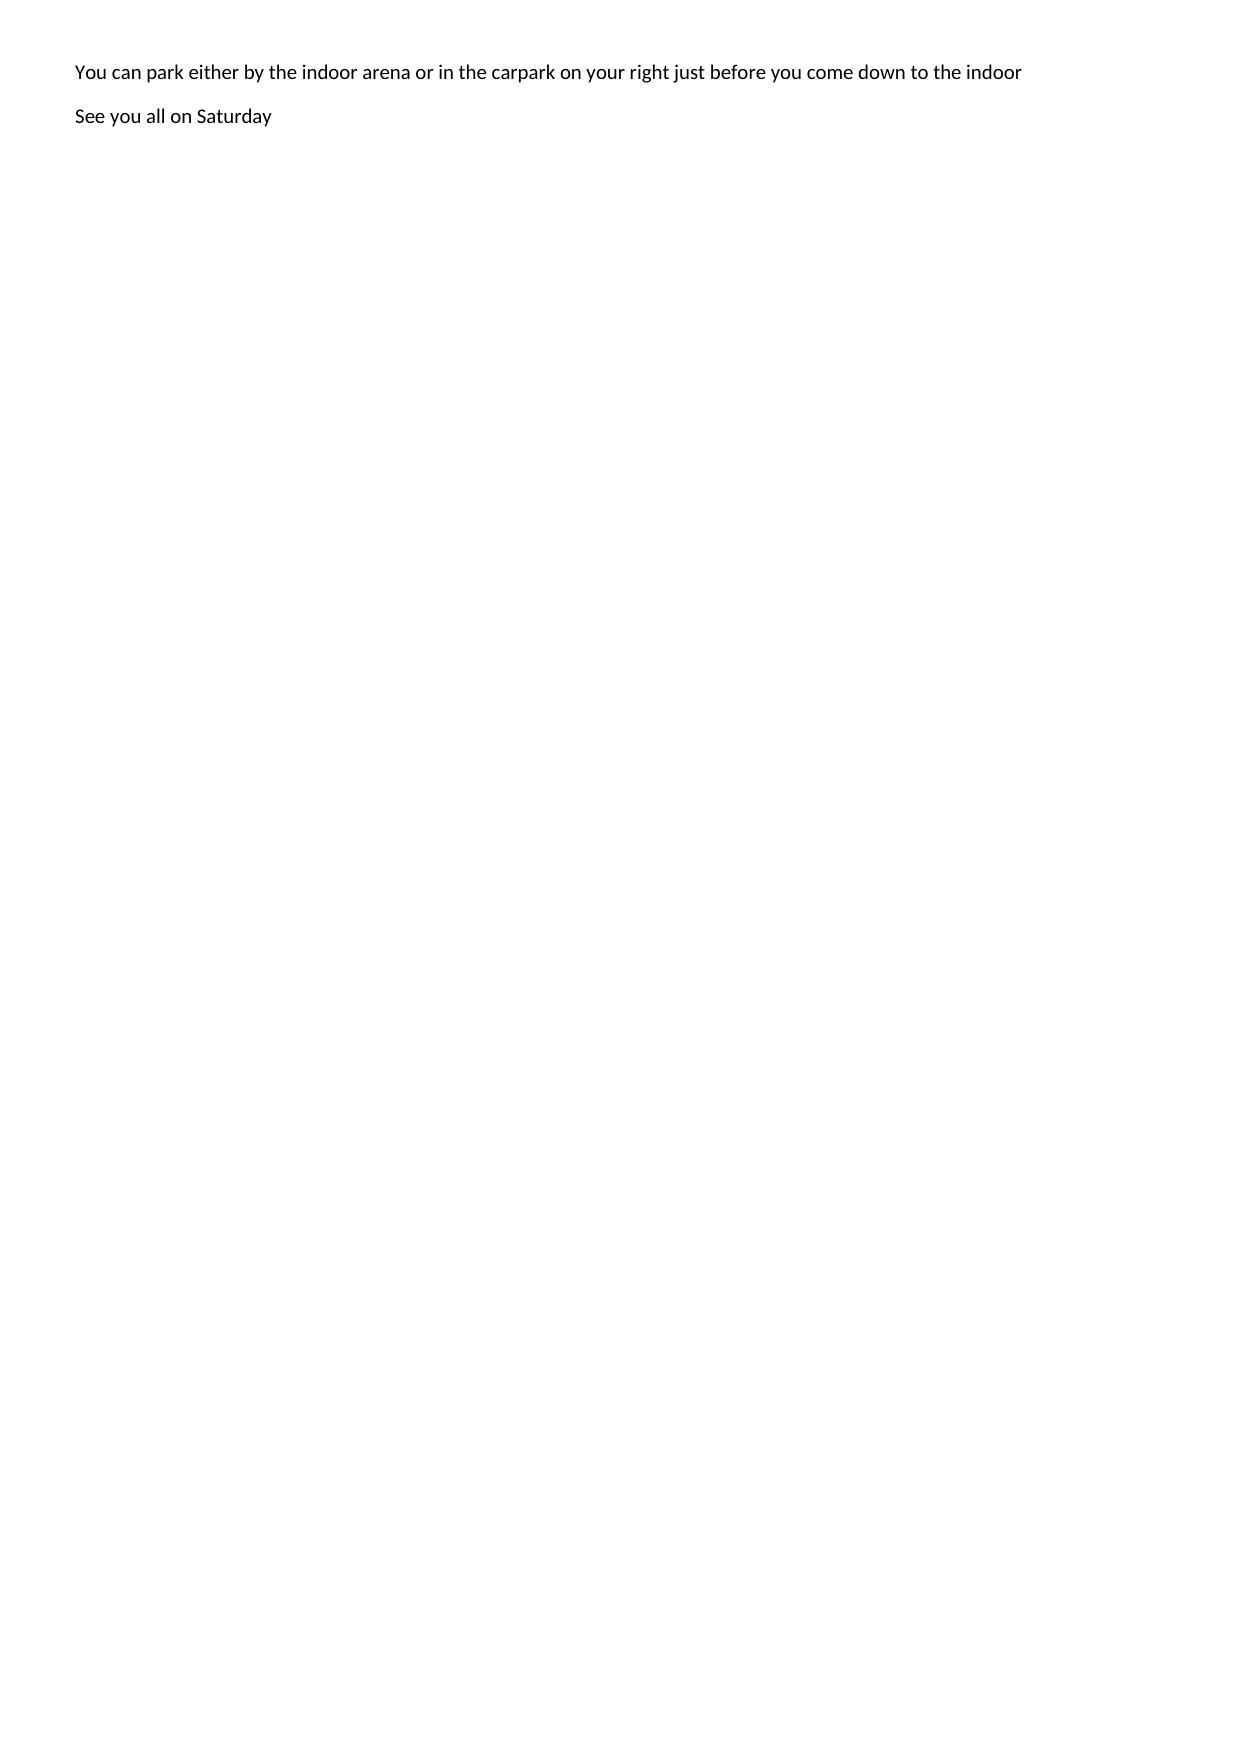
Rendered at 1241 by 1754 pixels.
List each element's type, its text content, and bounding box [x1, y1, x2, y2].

text See you all on Saturday [75, 103, 1165, 128]
text You can park either by the indoor arena or in the carpark on your right just before you come down to the indoor [75, 59, 1165, 84]
